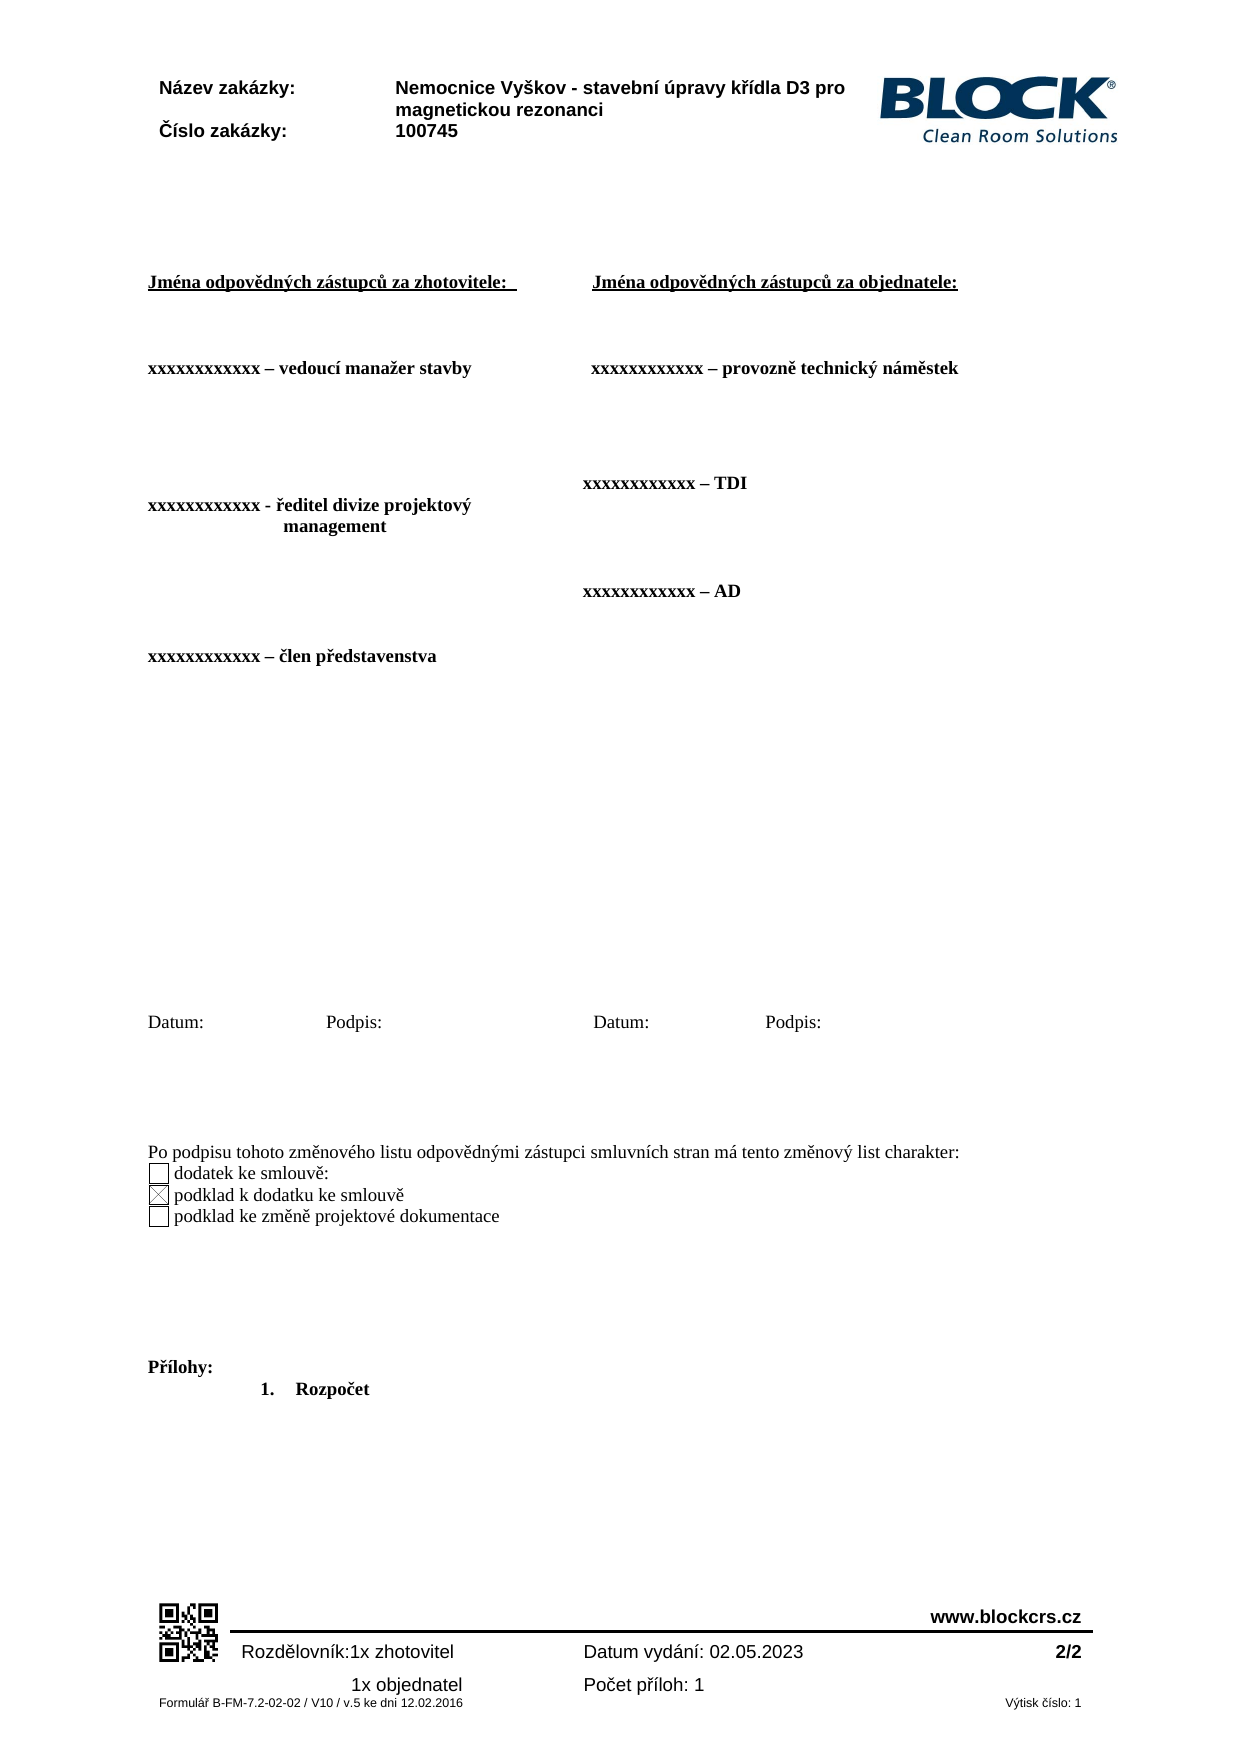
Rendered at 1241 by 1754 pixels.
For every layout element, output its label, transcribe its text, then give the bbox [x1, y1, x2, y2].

text Po podpisu tohoto změnového listu odpovědnými zástupci smluvních stran má tento změnový list charakter: [148, 1141, 1092, 1162]
picture [158, 1603, 219, 1663]
text dodatek ke smlouvě: [148, 1162, 1092, 1184]
list Rozpočet [260, 1378, 1092, 1399]
text Přílohy: [148, 1356, 1092, 1378]
text Datum: Podpis: Datum: Podpis: [148, 1011, 1092, 1033]
text management [148, 515, 1092, 537]
text xxxxxxxxxxxx – vedoucí manažer stavby xxxxxxxxxxxx – provozně technický náměstek [148, 357, 1092, 379]
text Jména odpovědných zástupců za zhotovitele: Jména odpovědných zástupců za objednatele: [148, 271, 1092, 292]
picture [877, 76, 1119, 145]
text xxxxxxxxxxxx – AD [148, 580, 1092, 601]
text podklad ke změně projektové dokumentace [148, 1205, 1092, 1227]
text podklad k dodatku ke smlouvě [169, 1184, 1092, 1205]
text xxxxxxxxxxxx - ředitel divize projektový [148, 494, 1092, 515]
text xxxxxxxxxxxx – člen představenstva [148, 644, 1092, 666]
text xxxxxxxxxxxx – TDI [148, 472, 1092, 494]
